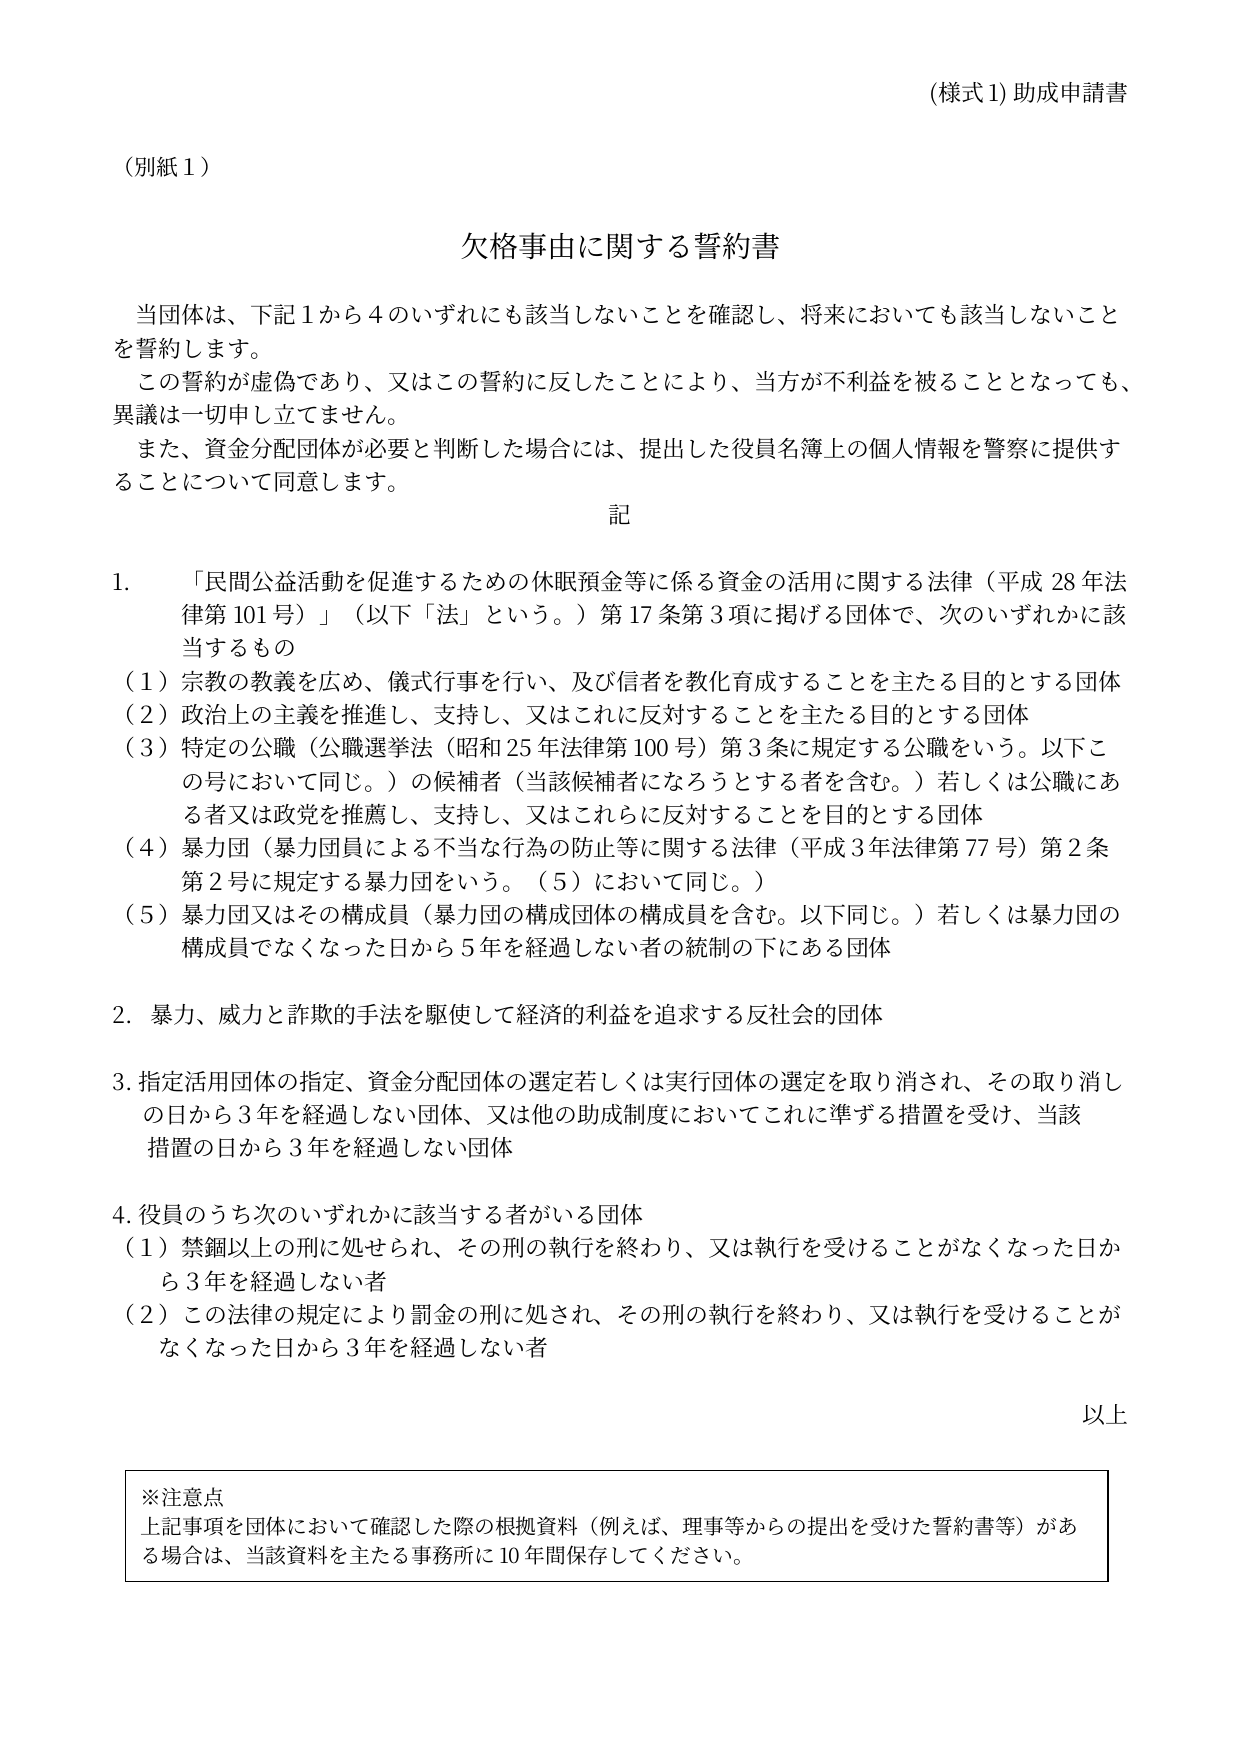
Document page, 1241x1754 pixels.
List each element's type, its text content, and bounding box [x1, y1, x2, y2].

text （４）暴力団（暴力団員による不当な行為の防止等に関する法律（平成３年法律第77号）第２条第２号に規定する暴力団をいう。（５）において同じ。） [112, 830, 1128, 897]
text （別紙１） [112, 150, 1118, 181]
text （２）この法律の規定により罰金の刑に処され、その刑の執行を終わり、又は執行を受けることがなくなった日から３年を経過しない者 [112, 1297, 1128, 1363]
text （２）政治上の主義を推進し、支持し、又はこれに反対することを主たる目的とする団体 [112, 697, 1128, 730]
text 措置の日から３年を経過しない団体 [112, 1130, 1128, 1163]
text この誓約が虚偽であり、又はこの誓約に反したことにより、当方が不利益を被ることとなっても、異議は一切申し立てません。 [112, 364, 1128, 431]
text 欠格事由に関する誓約書 [112, 231, 1128, 264]
text （１）禁錮以上の刑に処せられ、その刑の執行を終わり、又は執行を受けることがなくなった日から３年を経過しない者 [112, 1230, 1128, 1297]
text （３）特定の公職（公職選挙法（昭和25年法律第100号）第３条に規定する公職をいう。以下この号において同じ。）の候補者（当該候補者になろうとする者を含む。）若しくは公職にある者又は政党を推薦し、支持し、又はこれらに反対することを目的とする団体 [112, 730, 1128, 830]
text また、資金分配団体が必要と判断した場合には、提出した役員名簿上の個人情報を警察に提供することについて同意します。 [112, 431, 1128, 497]
text 3. 指定活用団体の指定、資金分配団体の選定若しくは実行団体の選定を取り消され、その取り消しの日から３年を経過しない団体、又は他の助成制度においてこれに準ずる措置を受け、当該 [112, 1063, 1128, 1130]
text （１）宗教の教義を広め、儀式行事を行い、及び信者を教化育成することを主たる目的とする団体 [112, 663, 1128, 697]
list 暴力、威力と詐欺的手法を駆使して経済的利益を追求する反社会的団体 [112, 997, 1128, 1030]
text 以上 [112, 1397, 1128, 1430]
text （５）暴力団又はその構成員（暴力団の構成団体の構成員を含む。以下同じ。）若しくは暴力団の構成員でなくなった日から５年を経過しない者の統制の下にある団体 [112, 897, 1128, 963]
list 「民間公益活動を促進するための休眠預金等に係る資金の活用に関する法律（平成28年法律第101号）」（以下「法」という。）第17条第３項に掲げる団体で、次のいずれかに該当するもの [112, 563, 1128, 663]
subtitle 記 [112, 497, 1128, 531]
text 当団体は、下記１から４のいずれにも該当しないことを確認し、将来においても該当しないことを誓約します。 [112, 297, 1128, 364]
text 4. 役員のうち次のいずれかに該当する者がいる団体 [112, 1197, 1128, 1230]
